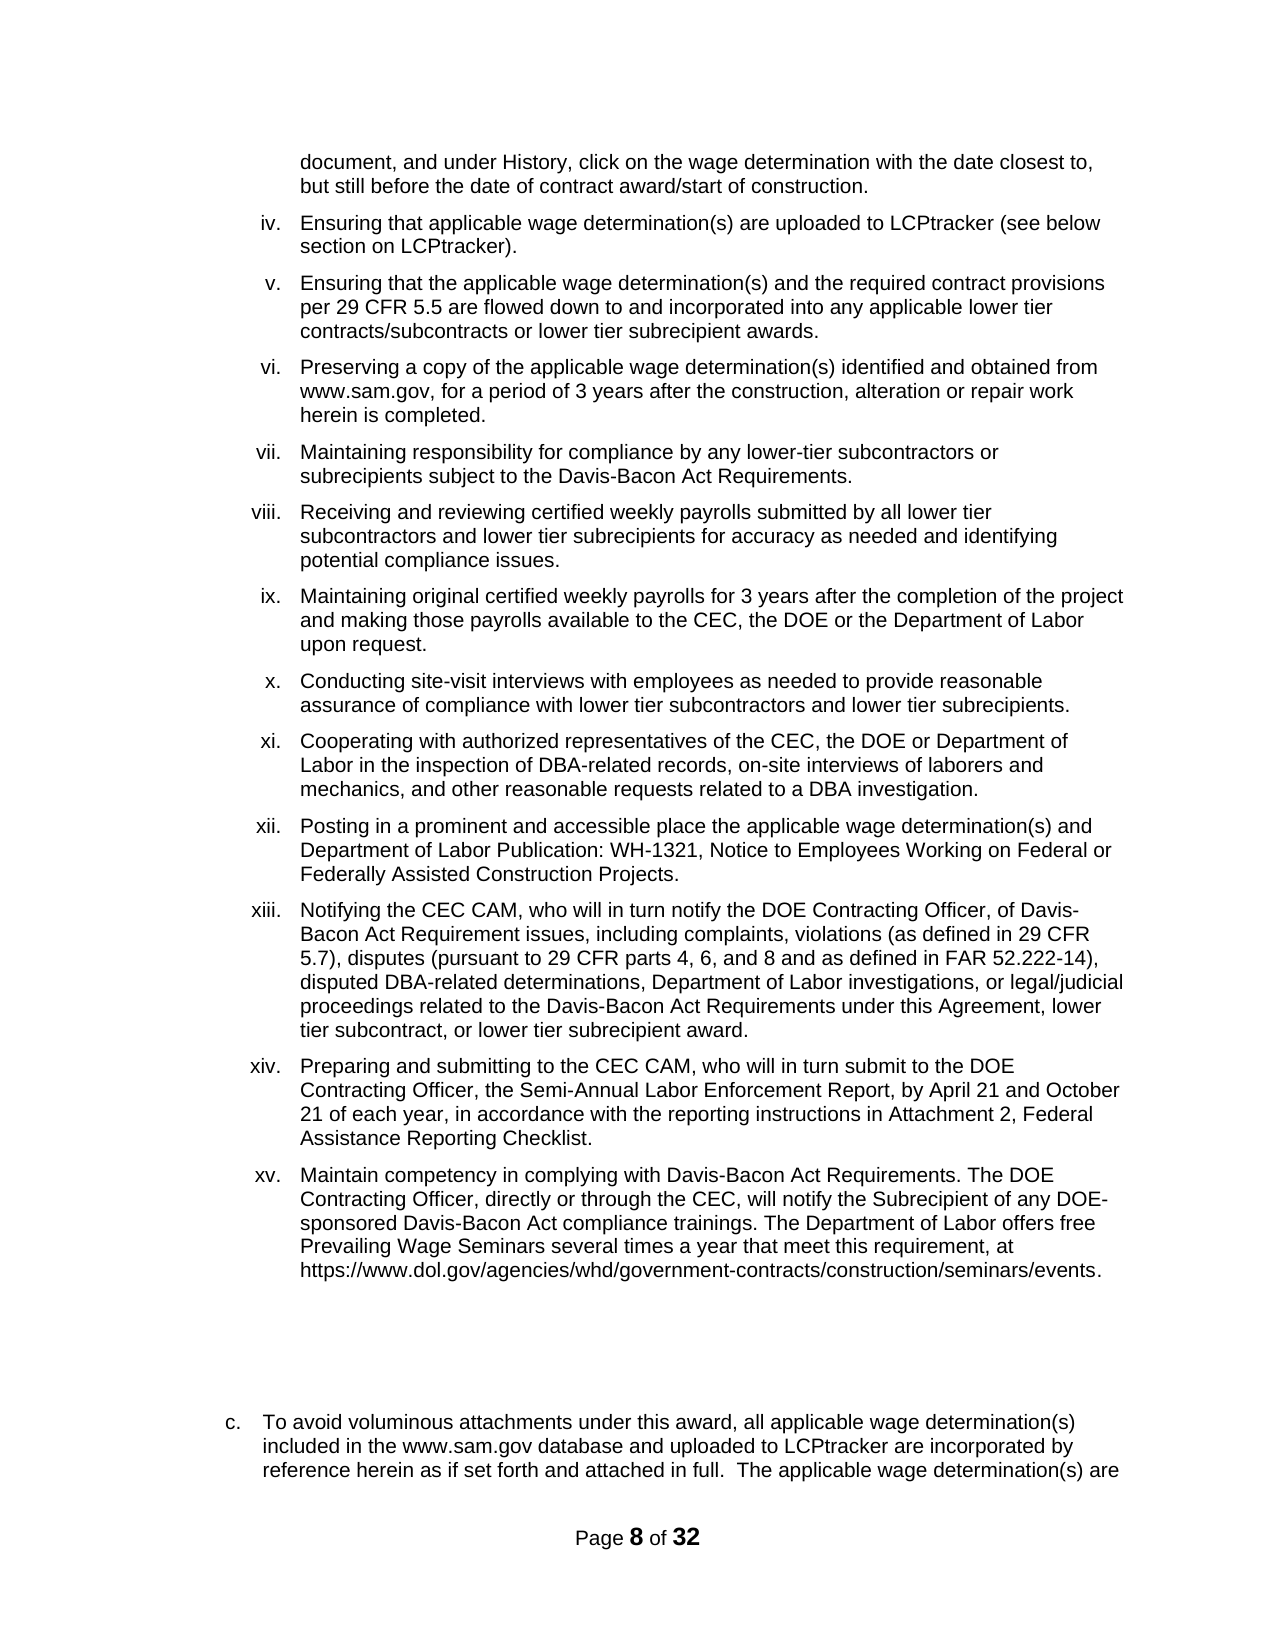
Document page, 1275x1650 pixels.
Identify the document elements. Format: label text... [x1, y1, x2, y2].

list Maintaining responsibility for compliance by any lower-tier subcontractors or subrecipients subject to the Davis-Bacon Act Requirements. [281, 439, 1125, 487]
list Cooperating with authorized representatives of the CEC, the DOE or Department of Labor in the inspection of DBA-related records, on-site interviews of laborers and mechanics, and other reasonable requests related to a DBA investigation. [281, 729, 1125, 801]
list Notifying the CEC CAM, who will in turn notify the DOE Contracting Officer, of Davis-Bacon Act Requirement issues, including complaints, violations (as defined in 29 CFR 5.7), disputes (pursuant to 29 CFR parts 4, 6, and 8 and as defined in FAR 52.222-14), disputed DBA-related determinations, Department of Labor investigations, or legal/judicial proceedings related to the Davis-Bacon Act Requirements under this Agreement, lower tier subcontract, or lower tier subrecipient award. [281, 898, 1125, 1042]
list Maintaining original certified weekly payrolls for 3 years after the completion of the project and making those payrolls available to the CEC, the DOE or the Department of Labor upon request. [281, 584, 1125, 656]
list Receiving and reviewing certified weekly payrolls submitted by all lower tier subcontractors and lower tier subrecipients for accuracy as needed and identifying potential compliance issues. [281, 500, 1125, 572]
list Preparing and submitting to the CEC CAM, who will in turn submit to the DOE Contracting Officer, the Semi-Annual Labor Enforcement Report, by April 21 and October 21 of each year, in accordance with the reporting instructions in Attachment 2, Federal Assistance Reporting Checklist. [281, 1054, 1125, 1150]
list Maintain competency in complying with Davis-Bacon Act Requirements. The DOE Contracting Officer, directly or through the CEC, will notify the Subrecipient of any DOE-sponsored Davis-Bacon Act compliance trainings. The Department of Labor offers free Prevailing Wage Seminars several times a year that meet this requirement, at https://www.dol.gov/agencies/whd/government-contracts/construction/seminars/events. [281, 1162, 1125, 1282]
list Conducting site-visit interviews with employees as needed to provide reasonable assurance of compliance with lower tier subcontractors and lower tier subrecipients. [281, 669, 1125, 717]
list Ensuring that the applicable wage determination(s) and the required contract provisions per 29 CFR 5.5 are flowed down to and incorporated into any applicable lower tier contracts/subcontracts or lower tier subrecipient awards. [281, 271, 1125, 343]
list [281, 150, 1125, 198]
list Ensuring that applicable wage determination(s) are uploaded to LCPtracker (see below section on LCPtracker). [281, 210, 1125, 258]
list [225, 1410, 1125, 1482]
list Posting in a prominent and accessible place the applicable wage determination(s) and Department of Labor Publication: WH-1321, Notice to Employees Working on Federal or Federally Assisted Construction Projects. [281, 813, 1125, 885]
list Preserving a copy of the applicable wage determination(s) identified and obtained from www.sam.gov, for a period of 3 years after the construction, alteration or repair work herein is completed. [281, 355, 1125, 427]
